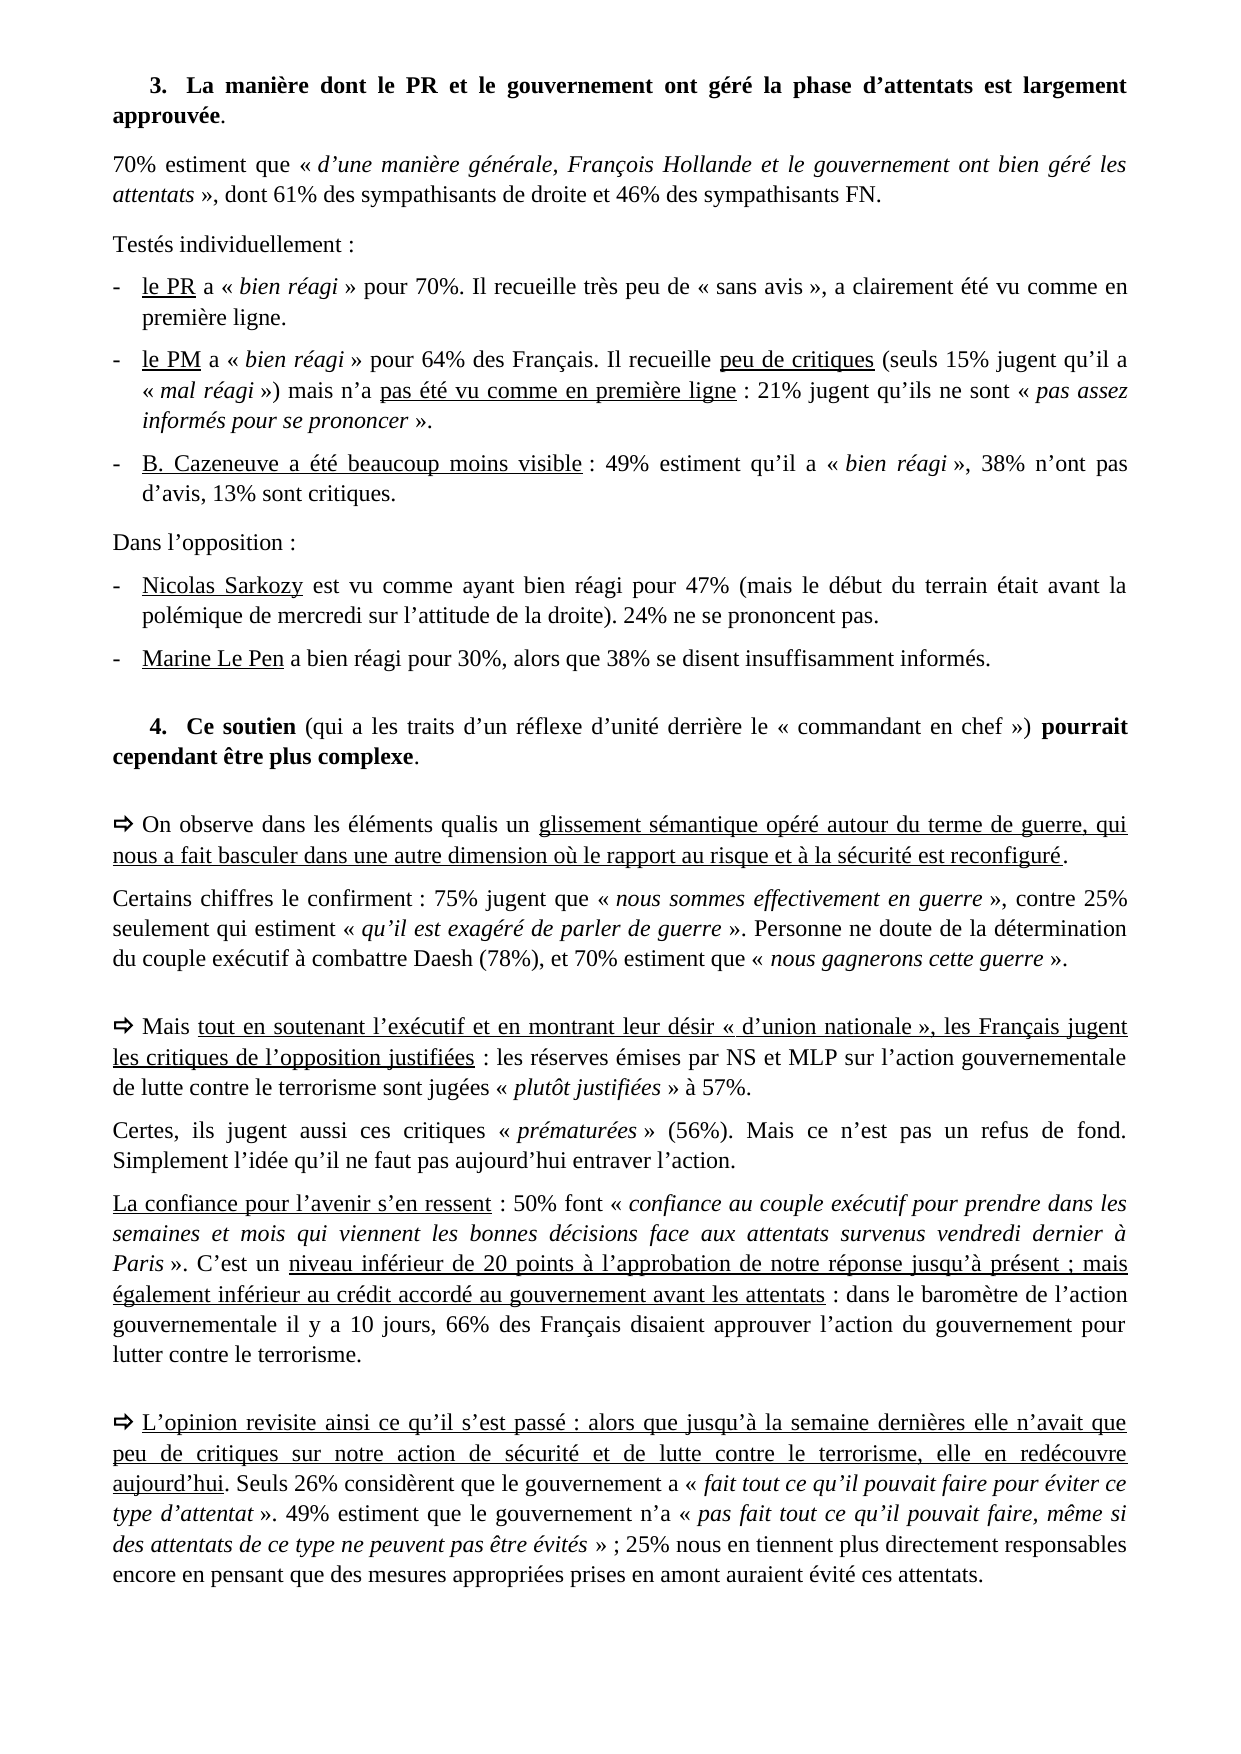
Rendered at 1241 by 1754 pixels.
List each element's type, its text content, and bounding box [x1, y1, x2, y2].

list Ce soutien (qui a les traits d’un réflexe d’unité derrière le « commandant en chef ») pourrait cependant être plus complexe. [112, 712, 1128, 770]
list Dans l’opposition : [112, 528, 1128, 556]
list La manière dont le PR et le gouvernement ont géré la phase d’attentats est largement approuvée. [112, 71, 1128, 129]
list Testés individuellement : [112, 229, 1128, 257]
list B. Cazeneuve a été beaucoup moins visible : 49% estiment qu’il a « bien réagi », 38% n’ont pas d’avis, 13% sont critiques. [112, 449, 1128, 507]
list La confiance pour l’avenir s’en ressent : 50% font « confiance au couple exécutif pour prendre dans les semaines et mois qui viennent les bonnes décisions face aux attentats survenus vendredi dernier à Paris ». C’est un niveau inférieur de 20 points à l’approbation de notre réponse jusqu’à présent ; mais également inférieur au crédit accordé au gouvernement avant les attentats : dans le baromètre de l’action gouvernementale il y a 10 jours, 66% des Français disaient approuver l’action du gouvernement pour lutter contre le terrorisme. [112, 1189, 1128, 1368]
list Marine Le Pen a bien réagi pour 30%, alors que 38% se disent insuffisamment informés. [112, 644, 1128, 672]
list Mais tout en soutenant l’exécutif et en montrant leur désir « d’union nationale », les Français jugent les critiques de l’opposition justifiées : les réserves émises par NS et MLP sur l’action gouvernementale de lutte contre le terrorisme sont jugées « plutôt justifiées » à 57%. [112, 1012, 1128, 1100]
list L’opinion revisite ainsi ce qu’il s’est passé : alors que jusqu’à la semaine dernières elle n’avait que peu de critiques sur notre action de sécurité et de lutte contre le terrorisme, elle en redécouvre aujourd’hui. Seuls 26% considèrent que le gouvernement a « fait tout ce qu’il pouvait faire pour éviter ce type d’attentat ». 49% estiment que le gouvernement n’a « pas fait tout ce qu’il pouvait faire, même si des attentats de ce type ne peuvent pas être évités » ; 25% nous en tiennent plus directement responsables encore en pensant que des mesures appropriées prises en amont auraient évité ces attentats. [112, 1408, 1128, 1463]
list L’opinion revisite ainsi ce qu’il s’est passé : alors que jusqu’à la semaine dernières elle n’avait que peu de critiques sur notre action de sécurité et de lutte contre le terrorisme, elle en redécouvre aujourd’hui. Seuls 26% considèrent que le gouvernement a « fait tout ce qu’il pouvait faire pour éviter ce type d’attentat ». 49% estiment que le gouvernement n’a « pas fait tout ce qu’il pouvait faire, même si des attentats de ce type ne peuvent pas être évités » ; 25% nous en tiennent plus directement responsables encore en pensant que des mesures appropriées prises en amont auraient évité ces attentats. [112, 1464, 1128, 1587]
list le PM a « bien réagi » pour 64% des Français. Il recueille peu de critiques (seuls 15% jugent qu’il a « mal réagi ») mais n’a pas été vu comme en première ligne : 21% jugent qu’ils ne sont « pas assez informés pour se prononcer ». [112, 346, 1128, 434]
list le PR a « bien réagi » pour 70%. Il recueille très peu de « sans avis », a clairement été vu comme en première ligne. [112, 272, 1128, 330]
list Nicolas Sarkozy est vu comme ayant bien réagi pour 47% (mais le début du terrain était avant la polémique de mercredi sur l’attitude de la droite). 24% ne se prononcent pas. [112, 571, 1128, 629]
list Certains chiffres le confirment : 75% jugent que « nous sommes effectivement en guerre », contre 25% seulement qui estiment « qu’il est exagéré de parler de guerre ». Personne ne doute de la détermination du couple exécutif à combattre Daesh (78%), et 70% estiment que « nous gagnerons cette guerre ». [112, 883, 1128, 972]
list 70% estiment que « d’une manière générale, François Hollande et le gouvernement ont bien géré les attentats », dont 61% des sympathisants de droite et 46% des sympathisants FN. [112, 150, 1128, 208]
list Certes, ils jugent aussi ces critiques « prématurées » (56%). Mais ce n’est pas un refus de fond. Simplement l’idée qu’il ne faut pas aujourd’hui entraver l’action. [112, 1116, 1128, 1173]
list On observe dans les éléments qualis un glissement sémantique opéré autour du terme de guerre, qui nous a fait basculer dans une autre dimension où le rapport au risque et à la sécurité est reconfiguré. [112, 810, 1128, 868]
